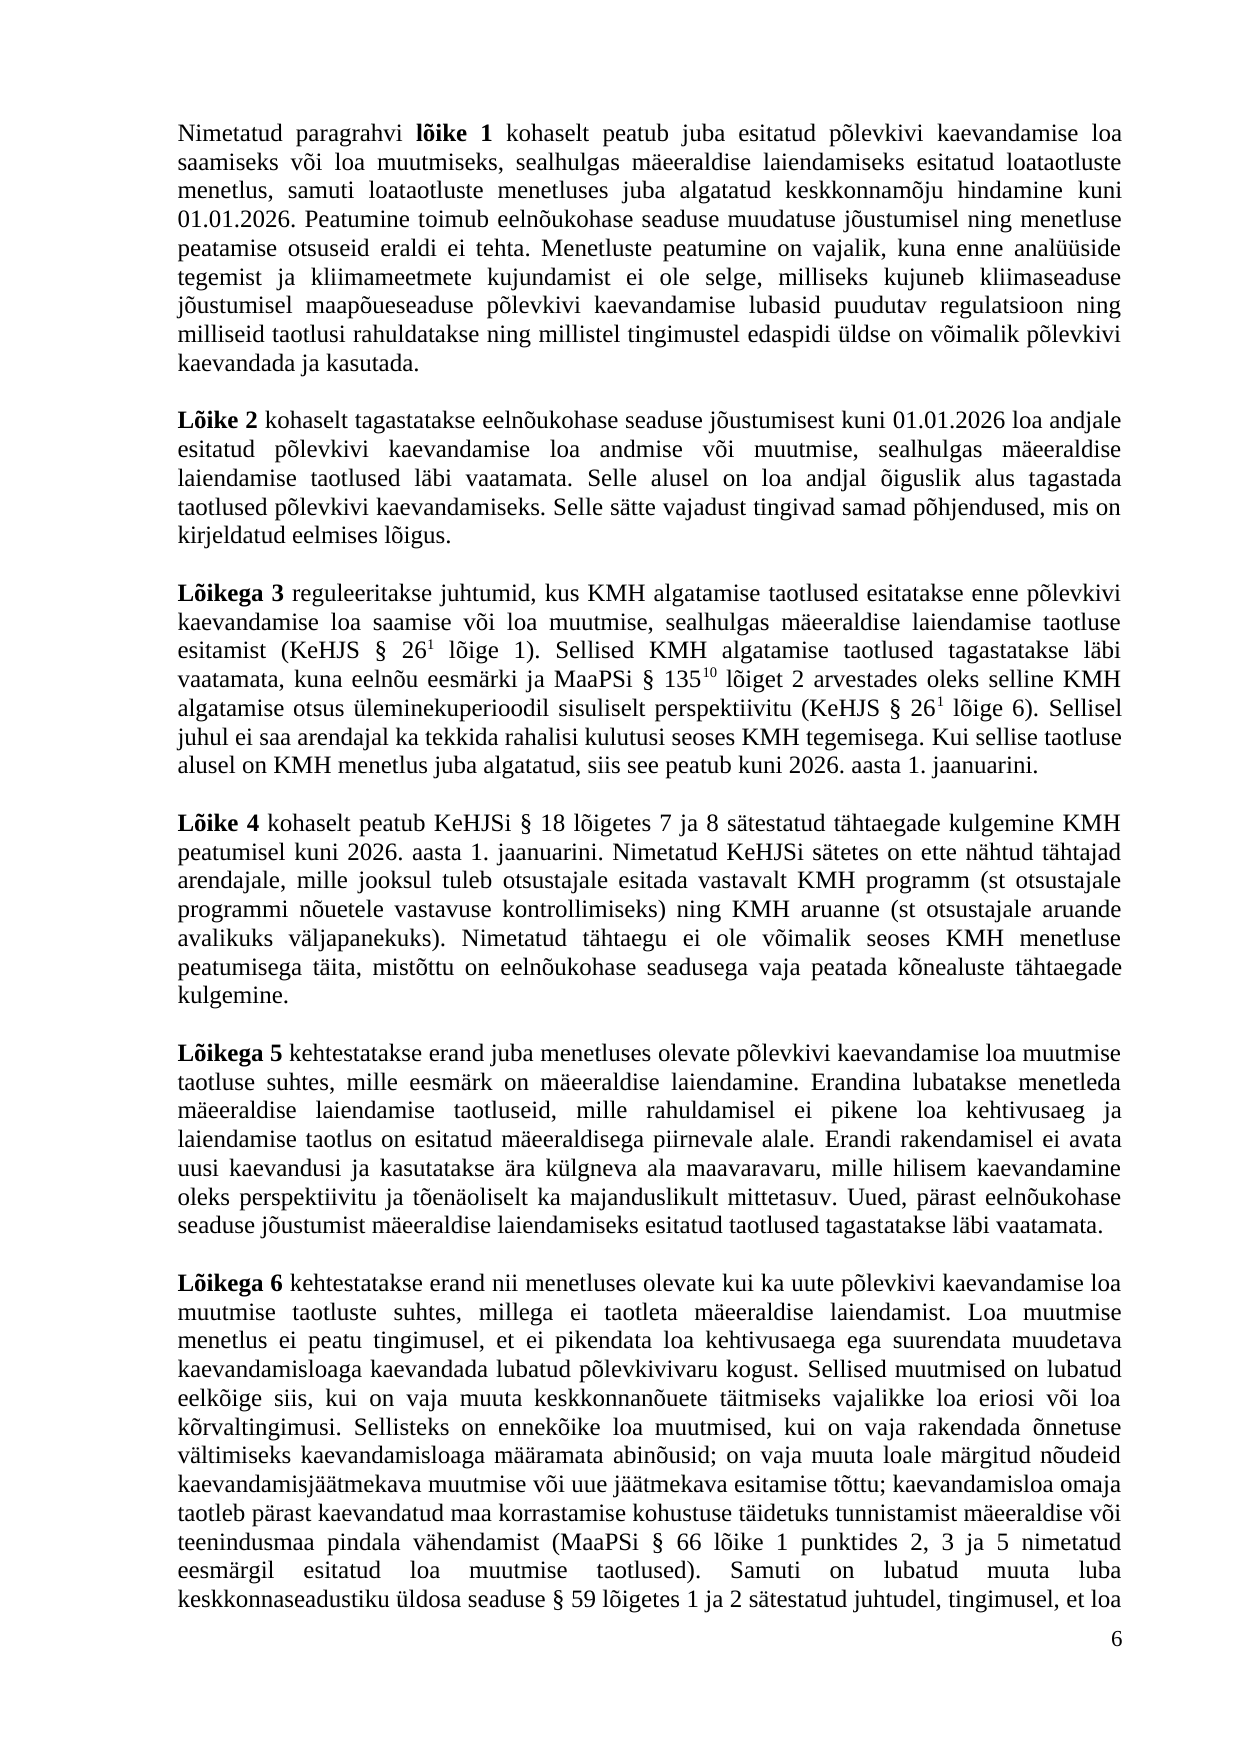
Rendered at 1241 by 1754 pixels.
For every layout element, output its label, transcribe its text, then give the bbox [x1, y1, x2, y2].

text Nimetatud paragrahvi lõike 1 kohaselt peatub juba esitatud põlevkivi kaevandamise loa saamiseks või loa muutmiseks, sealhulgas mäeeraldise laiendamiseks esitatud loataotluste menetlus, samuti loataotluste menetluses juba algatatud keskkonnamõju hindamine kuni 01.01.2026. Peatumine toimub eelnõukohase seaduse muudatuse jõustumisel ning menetluse peatamise otsuseid eraldi ei tehta. Menetluste peatumine on vajalik, kuna enne analüüside tegemist ja kliimameetmete kujundamist ei ole selge, milliseks kujuneb kliimaseaduse jõustumisel maapõueseaduse põlevkivi kaevandamise lubasid puudutav regulatsioon ning milliseid taotlusi rahuldatakse ning millistel tingimustel edaspidi üldse on võimalik põlevkivi kaevandada ja kasutada. [177, 118, 1122, 377]
text Lõike 2 kohaselt tagastatakse eelnõukohase seaduse jõustumisest kuni 01.01.2026 loa andjale esitatud põlevkivi kaevandamise loa andmise või muutmise, sealhulgas mäeeraldise laiendamise taotlused läbi vaatamata. Selle alusel on loa andjal õiguslik alus tagastada taotlused põlevkivi kaevandamiseks. Selle sätte vajadust tingivad samad põhjendused, mis on kirjeldatud eelmises lõigus. [177, 406, 1122, 549]
text Lõikega 3 reguleeritakse juhtumid, kus KMH algatamise taotlused esitatakse enne põlevkivi kaevandamise loa saamise või loa muutmise, sealhulgas mäeeraldise laiendamise taotluse esitamist (KeHJS § 261 lõige 1). Sellised KMH algatamise taotlused tagastatakse läbi vaatamata, kuna eelnõu eesmärki ja MaaPSi § 13510 lõiget 2 arvestades oleks selline KMH algatamise otsus üleminekuperioodil sisuliselt perspektiivitu (KeHJS § 261 lõige 6). Sellisel juhul ei saa arendajal ka tekkida rahalisi kulutusi seoses KMH tegemisega. Kui sellise taotluse alusel on KMH menetlus juba algatatud, siis see peatub kuni 2026. aasta 1. jaanuarini. [177, 578, 1122, 779]
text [177, 1268, 1122, 1613]
text Lõikega 5 kehtestatakse erand juba menetluses olevate põlevkivi kaevandamise loa muutmise taotluse suhtes, mille eesmärk on mäeeraldise laiendamine. Erandina lubatakse menetleda mäeeraldise laiendamise taotluseid, mille rahuldamisel ei pikene loa kehtivusaeg ja laiendamise taotlus on esitatud mäeeraldisega piirnevale alale. Erandi rakendamisel ei avata uusi kaevandusi ja kasutatakse ära külgneva ala maavaravaru, mille hilisem kaevandamine oleks perspektiivitu ja tõenäoliselt ka majanduslikult mittetasuv. Uued, pärast eelnõukohase seaduse jõustumist mäeeraldise laiendamiseks esitatud taotlused tagastatakse läbi vaatamata. [177, 1038, 1122, 1239]
text Lõike 4 kohaselt peatub KeHJSi § 18 lõigetes 7 ja 8 sätestatud tähtaegade kulgemine KMH peatumisel kuni 2026. aasta 1. jaanuarini. Nimetatud KeHJSi sätetes on ette nähtud tähtajad arendajale, mille jooksul tuleb otsustajale esitada vastavalt KMH programm (st otsustajale programmi nõuetele vastavuse kontrollimiseks) ning KMH aruanne (st otsustajale aruande avalikuks väljapanekuks). Nimetatud tähtaegu ei ole võimalik seoses KMH menetluse peatumisega täita, mistõttu on eelnõukohase seadusega vaja peatada kõnealuste tähtaegade kulgemine. [177, 808, 1122, 1009]
